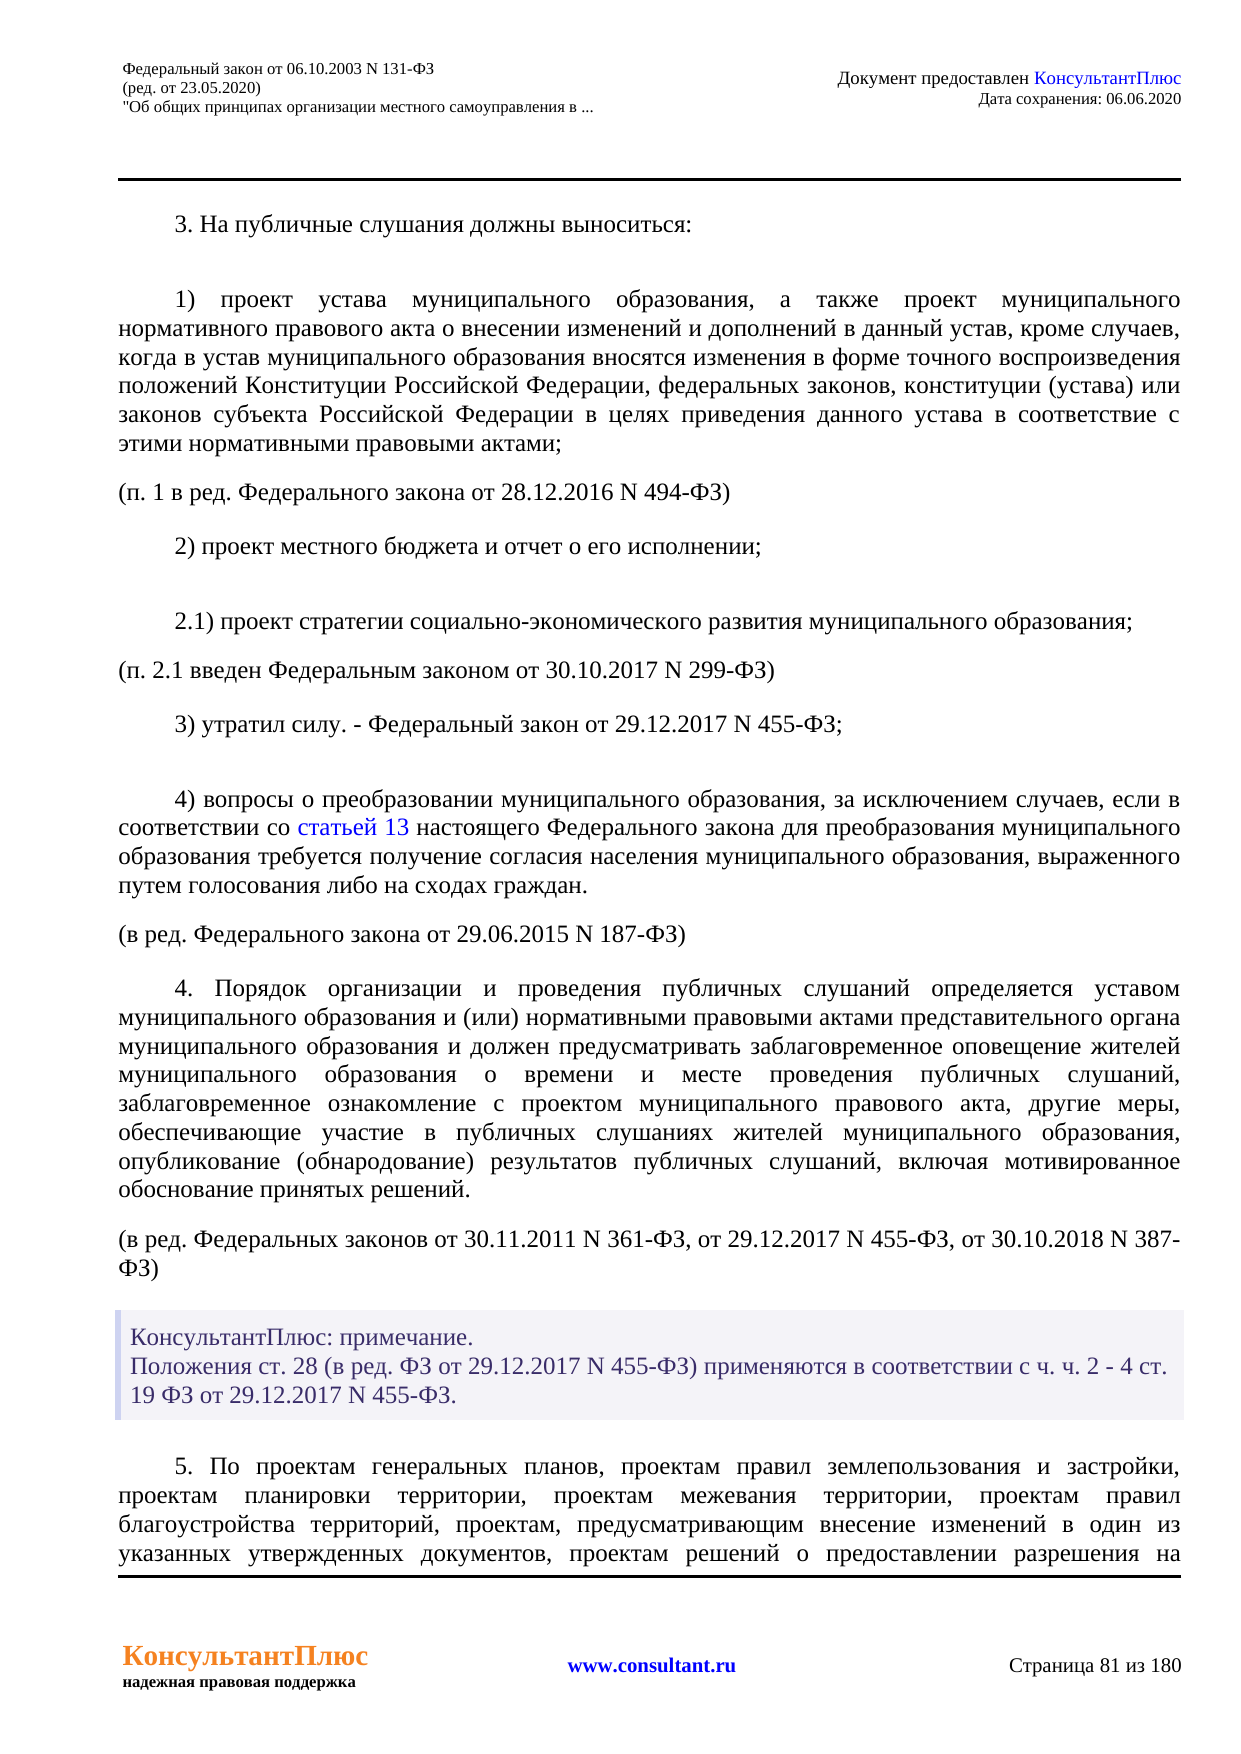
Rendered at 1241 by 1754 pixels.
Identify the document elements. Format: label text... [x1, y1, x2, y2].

text 4. Порядок организации и проведения публичных слушаний определяется уставом муниципального образования и (или) нормативными правовыми актами представительного органа муниципального образования и должен предусматривать заблаговременное оповещение жителей муниципального образования о времени и месте проведения публичных слушаний, заблаговременное ознакомление с проектом муниципального правового акта, другие меры, обеспечивающие участие в публичных слушаниях жителей муниципального образования, опубликование (обнародование) результатов публичных слушаний, включая мотивированное обоснование принятых решений. [118, 973, 1181, 1203]
table_header КонсультантПлюс: примечание. Положения ст. 28 (в ред. ФЗ от 29.12.2017 N 455-ФЗ) применяются в соответствии с ч. ч. 2 - 4 ст. 19 ФЗ от 29.12.2017 N 455-ФЗ. [121, 1310, 1178, 1420]
text (п. 2.1 введен Федеральным законом от 30.10.2017 N 299-ФЗ) [118, 655, 1181, 684]
text 2) проект местного бюджета и отчет о его исполнении; [118, 531, 1181, 560]
text (п. 1 в ред. Федерального закона от 28.12.2016 N 494-ФЗ) [118, 477, 1181, 506]
text 3. На публичные слушания должны выноситься: [118, 209, 1181, 238]
text 3) утратил силу. - Федеральный закон от 29.12.2017 N 455-ФЗ; [118, 709, 1181, 738]
text 2.1) проект стратегии социально-экономического развития муниципального образования; [118, 606, 1181, 634]
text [118, 1451, 1181, 1566]
text (в ред. Федеральных законов от 30.11.2011 N 361-ФЗ, от 29.12.2017 N 455-ФЗ, от 30.10.2018 N 387-ФЗ) [118, 1224, 1181, 1282]
text 1) проект устава муниципального образования, а также проект муниципального нормативного правового акта о внесении изменений и дополнений в данный устав, кроме случаев, когда в устав муниципального образования вносятся изменения в форме точного воспроизведения положений Конституции Российской Федерации, федеральных законов, конституции (устава) или законов субъекта Российской Федерации в целях приведения данного устава в соответствие с этими нормативными правовыми актами; [118, 284, 1181, 457]
text 4) вопросы о преобразовании муниципального образования, за исключением случаев, если в соответствии со статьей 13 настоящего Федерального закона для преобразования муниципального образования требуется получение согласия населения муниципального образования, выраженного путем голосования либо на сходах граждан. [118, 784, 1181, 899]
text (в ред. Федерального закона от 29.06.2015 N 187-ФЗ) [118, 919, 1181, 948]
